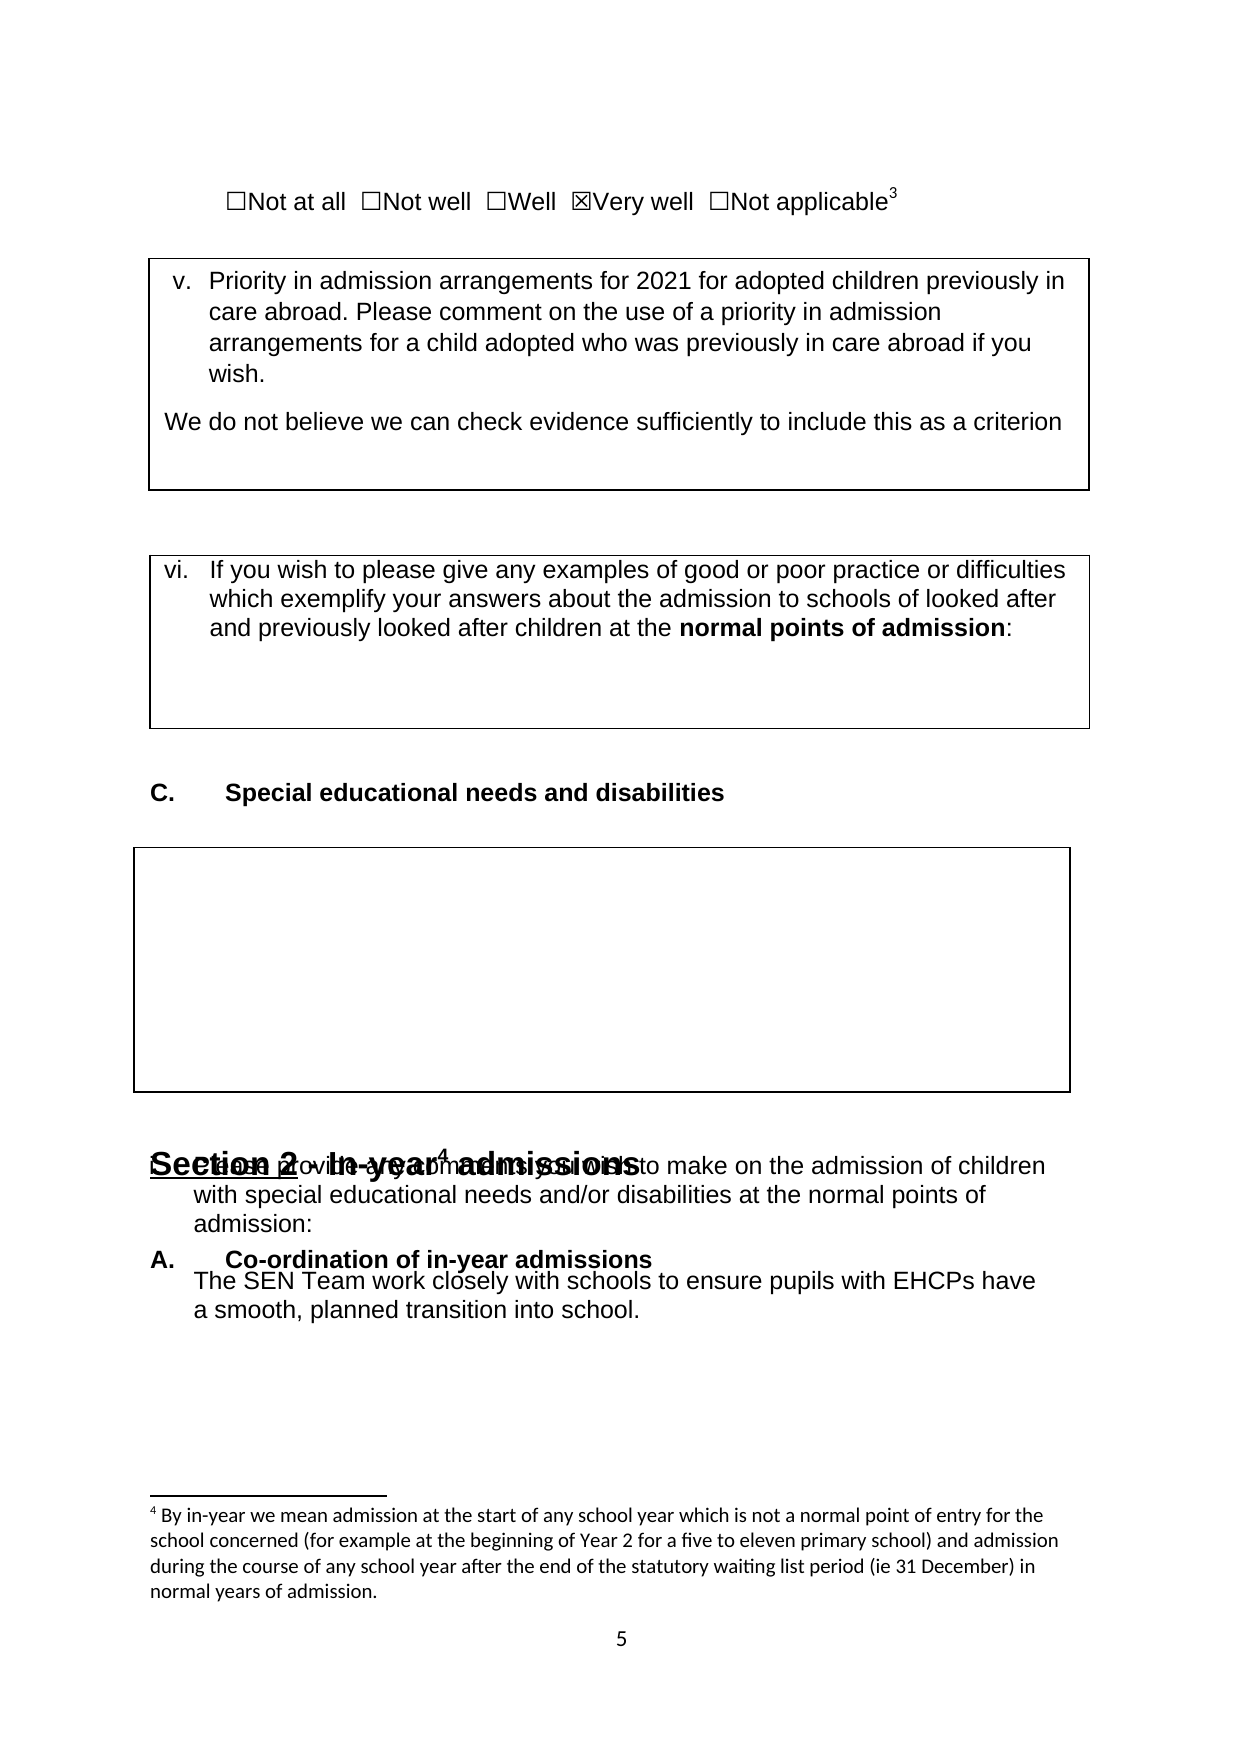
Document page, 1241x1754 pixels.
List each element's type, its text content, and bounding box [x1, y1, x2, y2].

subtitle Co-ordination of in-year admissions [150, 1244, 1093, 1273]
subtitle Section 2 - In-year admissions [150, 1144, 1093, 1182]
list Not at all Not well Well Very well Not applicable3 [225, 179, 1093, 217]
table_header If you wish to please give any examples of good or poor practice or difficulties which exemplify your answers about the admission to schools of looked after and previously looked after children at the normal points of admission: [151, 556, 1089, 728]
subtitle Special educational needs and disabilities [150, 778, 1093, 807]
